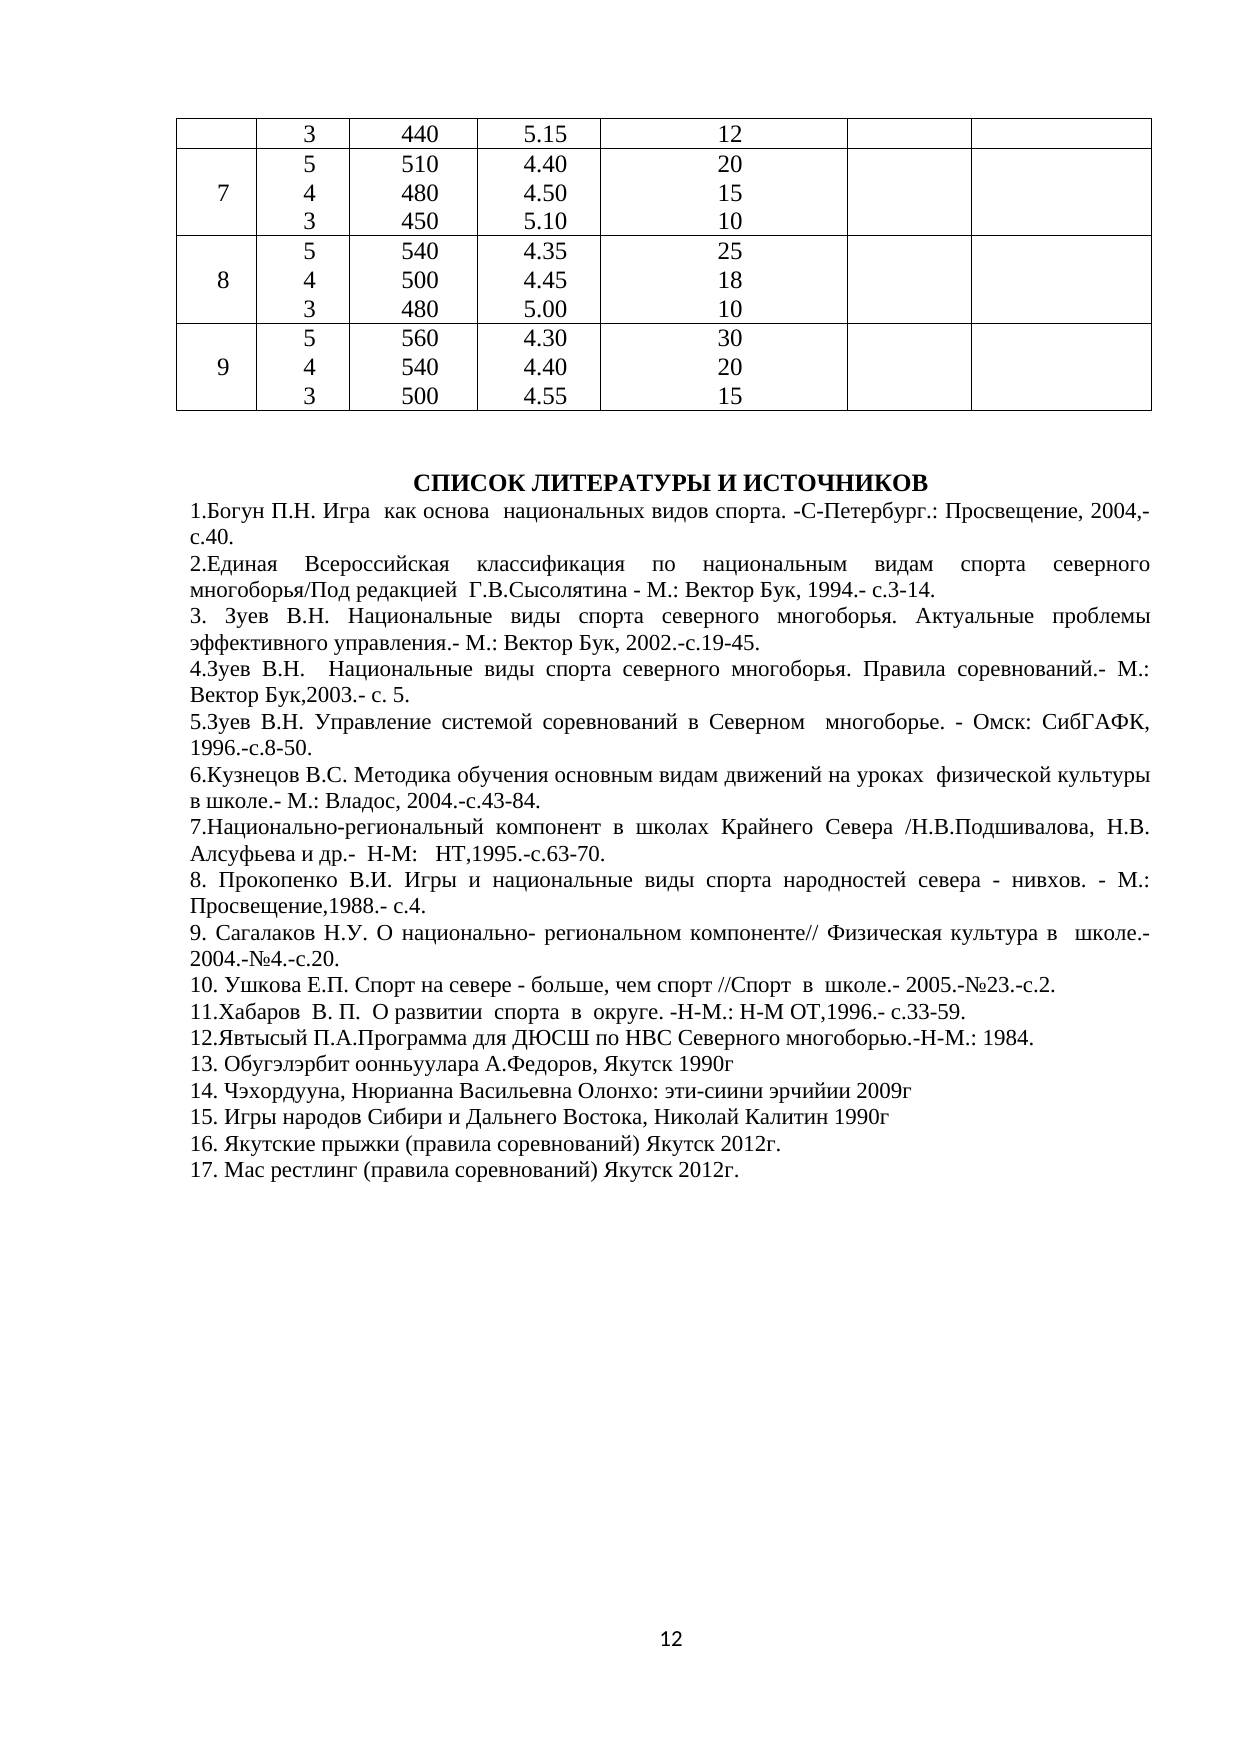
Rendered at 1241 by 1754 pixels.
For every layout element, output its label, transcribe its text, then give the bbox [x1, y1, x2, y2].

table_cell 8 [177, 236, 256, 322]
table_cell 4.30 4.40 4.55 [478, 324, 600, 410]
table_cell [972, 236, 1151, 322]
table_cell 4.40 4.50 5.10 [478, 149, 600, 235]
table_cell 4.45 4.55 5.15 [478, 119, 600, 148]
table_cell 25 18 10 [601, 236, 847, 322]
table_cell [848, 149, 971, 235]
text 6.Кузнецов В.С. Методика обучения основным видам движений на уроках физической культуры в школе.- М.: Владос, 2004.-с.43-84. [189, 761, 1152, 813]
table_cell [848, 236, 971, 322]
text 12.Явтысый П.А.Программа для ДЮСШ по НВС Северного многоборью.-Н-М.: 1984. [189, 1024, 1152, 1051]
table_cell 18 15 12 [601, 119, 847, 148]
text 8. Прокопенко В.И. Игры и национальные виды спорта народностей севера - нивхов. - М.: Просвещение,1988.- с.4. [189, 866, 1152, 919]
table_cell 5 4 3 [257, 324, 349, 410]
text 17. Мас рестлинг (правила соревнований) Якутск 2012г. [189, 1156, 1152, 1182]
table_cell 500 480 440 [350, 119, 477, 148]
text 5.Зуев В.Н. Управление системой соревнований в Северном многоборье. - Омск: СибГАФК, 1996.-с.8-50. [189, 708, 1152, 761]
table_cell 20 15 10 [601, 149, 847, 235]
table_cell [972, 324, 1151, 410]
table_cell 5 4 3 [257, 236, 349, 322]
table_cell 560 540 500 [350, 324, 477, 410]
text 9. Сагалаков Н.У. О национально- региональном компоненте// Физическая культура в школе.- 2004.-№4.-с.20. [189, 919, 1152, 971]
table_cell [972, 119, 1151, 148]
table_cell 4.35 4.45 5.00 [478, 236, 600, 322]
text 4.Зуев В.Н. Национальные виды спорта северного многоборья. Правила соревнований.- М.: Вектор Бук,2003.- с. 5. [189, 655, 1152, 708]
table_cell 510 480 450 [350, 149, 477, 235]
table_cell 5 4 3 [257, 119, 349, 148]
text 3. Зуев В.Н. Национальные виды спорта северного многоборья. Актуальные проблемы эффективного управления.- М.: Вектор Бук, 2002.-с.19-45. [189, 602, 1152, 655]
text 13. Обугэлэрбит оонньуулара А.Федоров, Якутск 1990г [189, 1051, 1152, 1077]
text 1.Богун П.Н. Игра как основа национальных видов спорта. -С-Петербург.: Просвещение, 2004,-с.40. [189, 497, 1152, 550]
table_cell 540 500 480 [350, 236, 477, 322]
table_cell 7 [177, 149, 256, 235]
text 10. Ушкова Е.П. Спорт на севере - больше, чем спорт //Спорт в школе.- 2005.-№23.-с.2. [189, 971, 1152, 998]
text СПИСОК ЛИТЕРАТУРЫ И ИСТОЧНИКОВ [189, 468, 1152, 497]
table_cell [848, 119, 971, 148]
text 14. Чэхордууна, Нюрианна Васильевна Олонхо: эти-сиини эрчийии 2009г [189, 1077, 1152, 1103]
text 7.Национально-региональный компонент в школах Крайнего Севера /Н.В.Подшивалова, Н.В. Алсуфьева и др.- Н-М: НТ,1995.-с.63-70. [189, 813, 1152, 866]
table_cell [848, 324, 971, 410]
text 2.Единая Всероссийская классификация по национальным видам спорта северного многоборья/Под редакцией Г.В.Сысолятина - М.: Вектор Бук, 1994.- с.3-14. [189, 550, 1152, 602]
table_cell 30 20 15 [601, 324, 847, 410]
table_cell 5 4 3 [257, 149, 349, 235]
text 11.Хабаров В. П. О развитии спорта в округе. -Н-М.: Н-М ОТ,1996.- с.33-59. [189, 998, 1152, 1024]
text 15. Игры народов Сибири и Дальнего Востока, Николай Калитин 1990г [189, 1103, 1152, 1129]
table_cell 6 [177, 119, 256, 148]
text 16. Якутские прыжки (правила соревнований) Якутск 2012г. [189, 1129, 1152, 1156]
table_cell [972, 149, 1151, 235]
table_cell 9 [177, 324, 256, 410]
